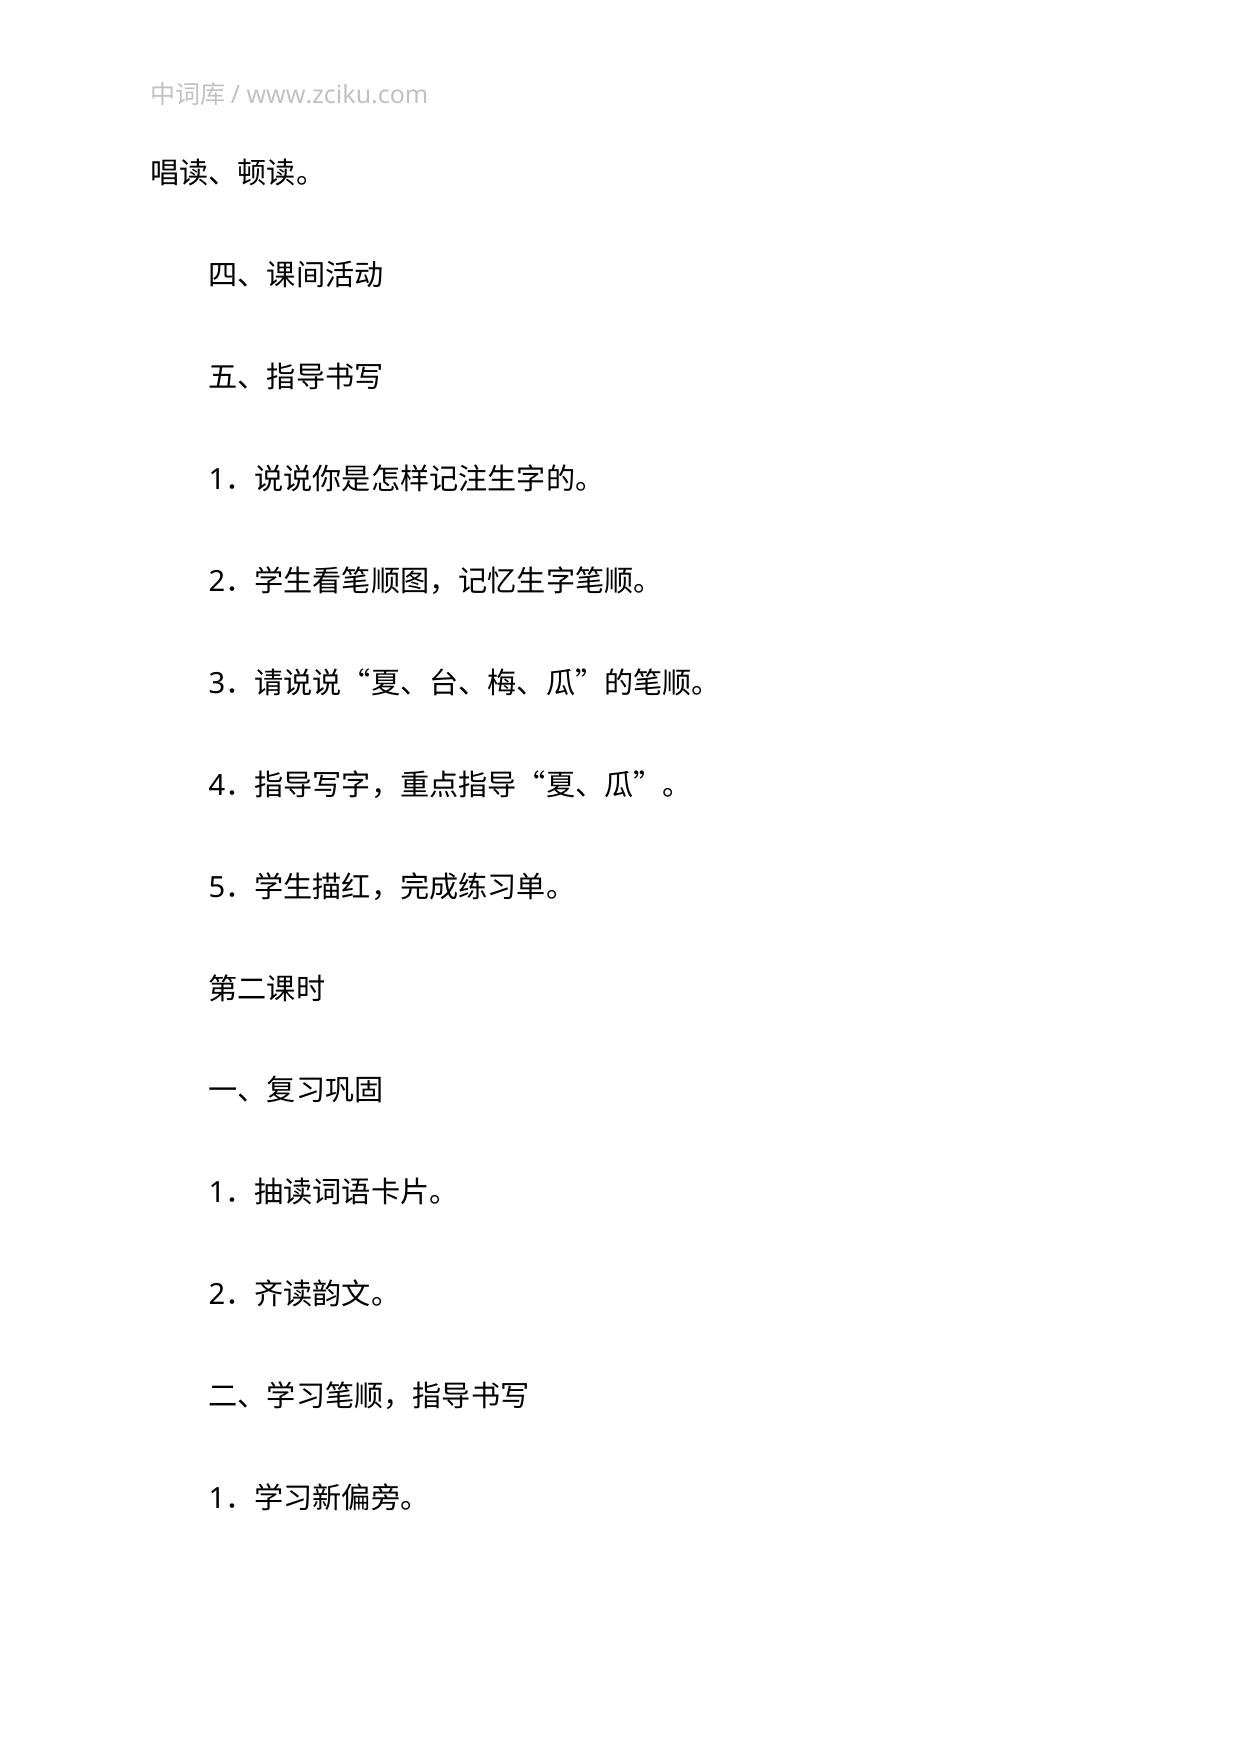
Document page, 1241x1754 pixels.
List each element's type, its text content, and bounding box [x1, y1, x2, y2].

text 3．请说说“夏、台、梅、瓜”的笔顺。 [150, 659, 1090, 702]
text 五、指导书写 [150, 353, 1090, 396]
text 2．学生看笔顺图，记忆生字笔顺。 [150, 557, 1090, 600]
text 1．说说你是怎样记注生字的。 [150, 455, 1090, 498]
text 1．学习新偏旁。 [150, 1474, 1090, 1517]
text 第二课时 [150, 965, 1090, 1007]
text 4．指导写字，重点指导“夏、瓜”。 [150, 761, 1090, 804]
text 二、学习笔顺，指导书写 [150, 1373, 1090, 1415]
text 1．抽读词语卡片。 [150, 1169, 1090, 1211]
text 2．齐读韵文。 [150, 1271, 1090, 1313]
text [150, 150, 1090, 192]
text 一、复习巩固 [150, 1067, 1090, 1109]
text 5．学生描红，完成练习单。 [150, 863, 1090, 906]
text 四、课间活动 [150, 252, 1090, 294]
